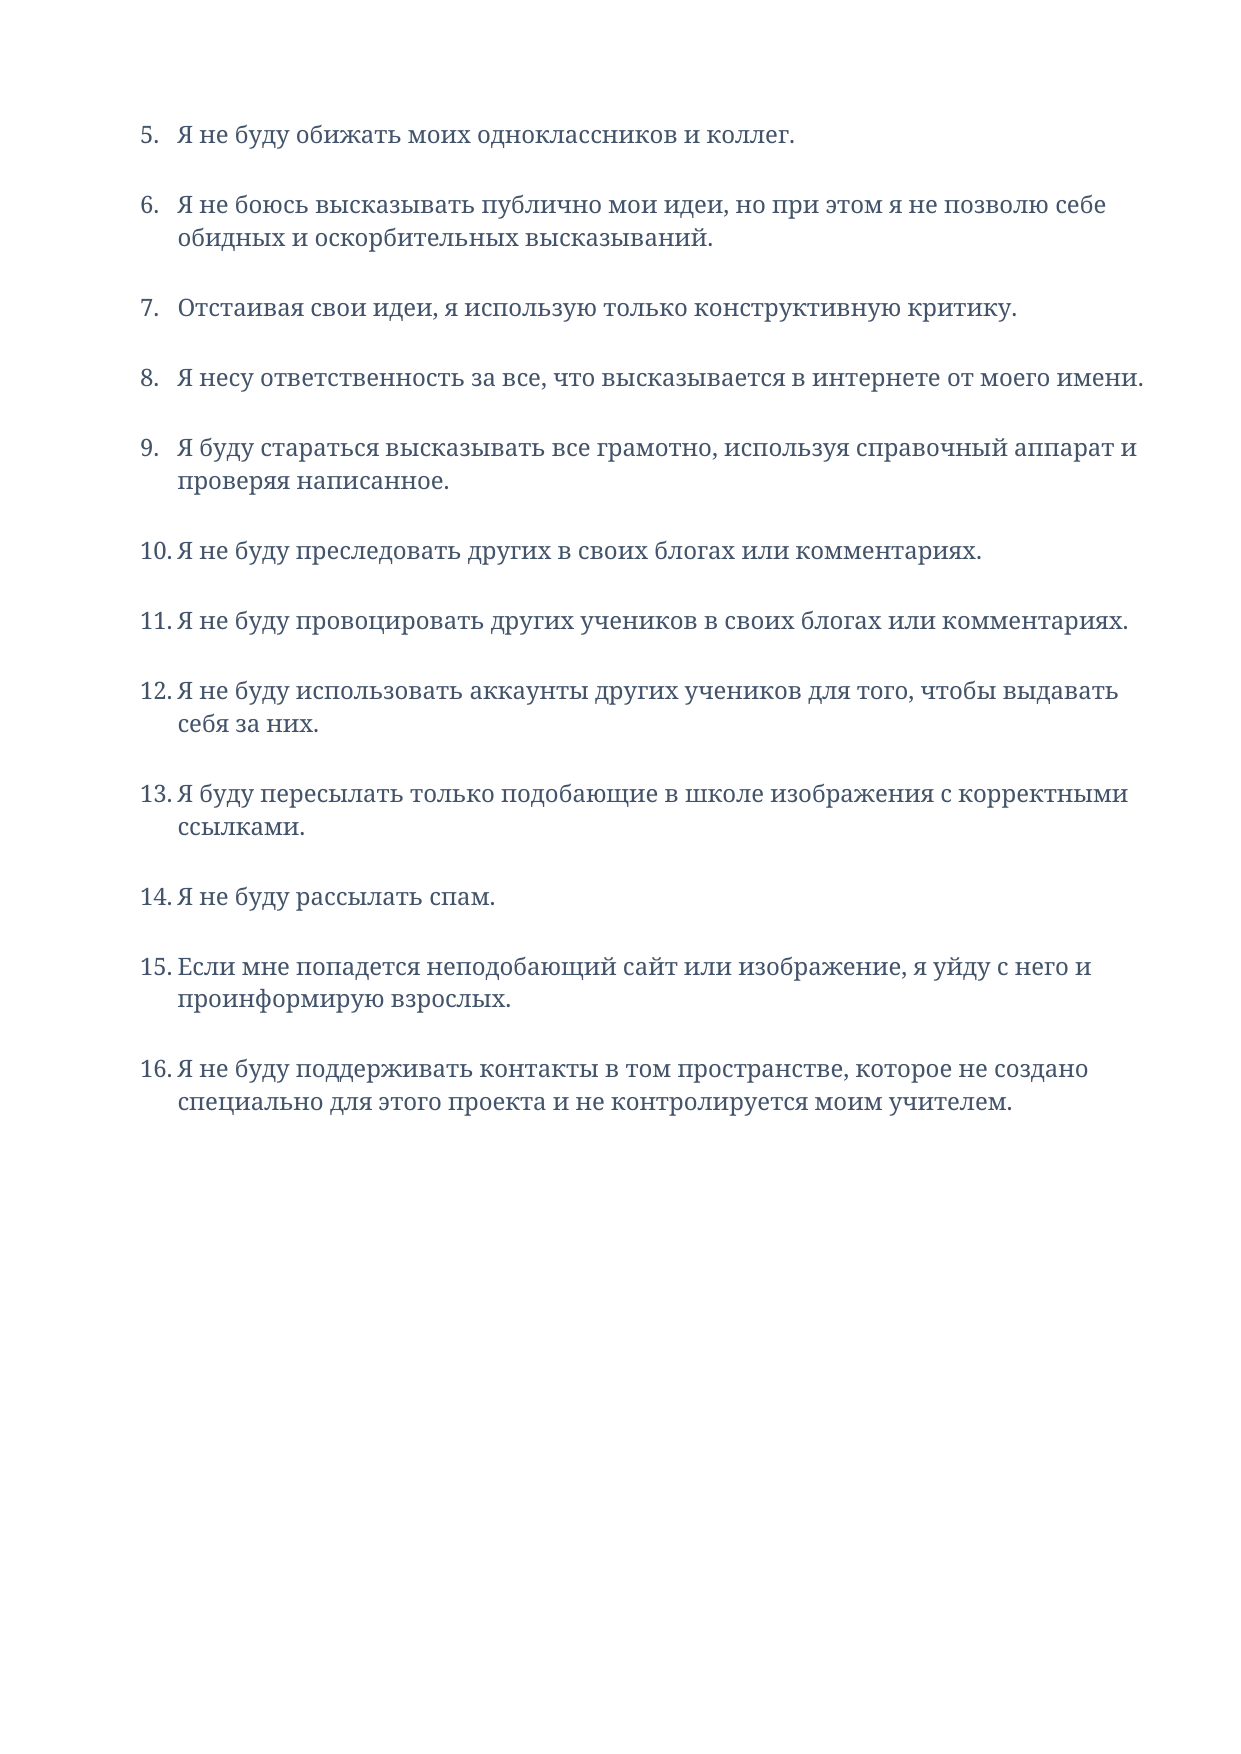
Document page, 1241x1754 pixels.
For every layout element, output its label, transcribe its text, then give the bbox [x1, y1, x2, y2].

list Я не буду рассылать спам. [140, 879, 1152, 912]
list Я не боюсь высказывать публично мои идеи, но при этом я не позволю себе обидных и оскорбительных высказываний. [140, 188, 1152, 253]
list Если мне попадется неподобающий сайт или изображение, я уйду с него и проинформирую взрослых. [140, 949, 1152, 1015]
list Я буду пересылать только подобающие в школе изображения с корректными ссылками. [140, 777, 1152, 842]
list Я не буду провоцировать других учеников в своих блогах или комментариях. [140, 604, 1152, 637]
list Я не буду обижать моих одноклассников и коллег. [140, 118, 1152, 151]
list Отстаивая свои идеи, я использую только конструктивную критику. [140, 291, 1152, 323]
list Я несу ответственность за все, что высказывается в интернете от моего имени. [140, 361, 1152, 394]
list Я не буду использовать аккаунты других учеников для того, чтобы выдавать себя за них. [140, 674, 1152, 739]
list Я не буду преследовать других в своих блогах или комментариях. [140, 534, 1152, 566]
list Я буду стараться высказывать все грамотно, используя справочный аппарат и проверяя написанное. [140, 431, 1152, 496]
list Я не буду поддерживать контакты в том пространстве, которое не создано специально для этого проекта и не контролируется моим учителем. [140, 1052, 1152, 1117]
